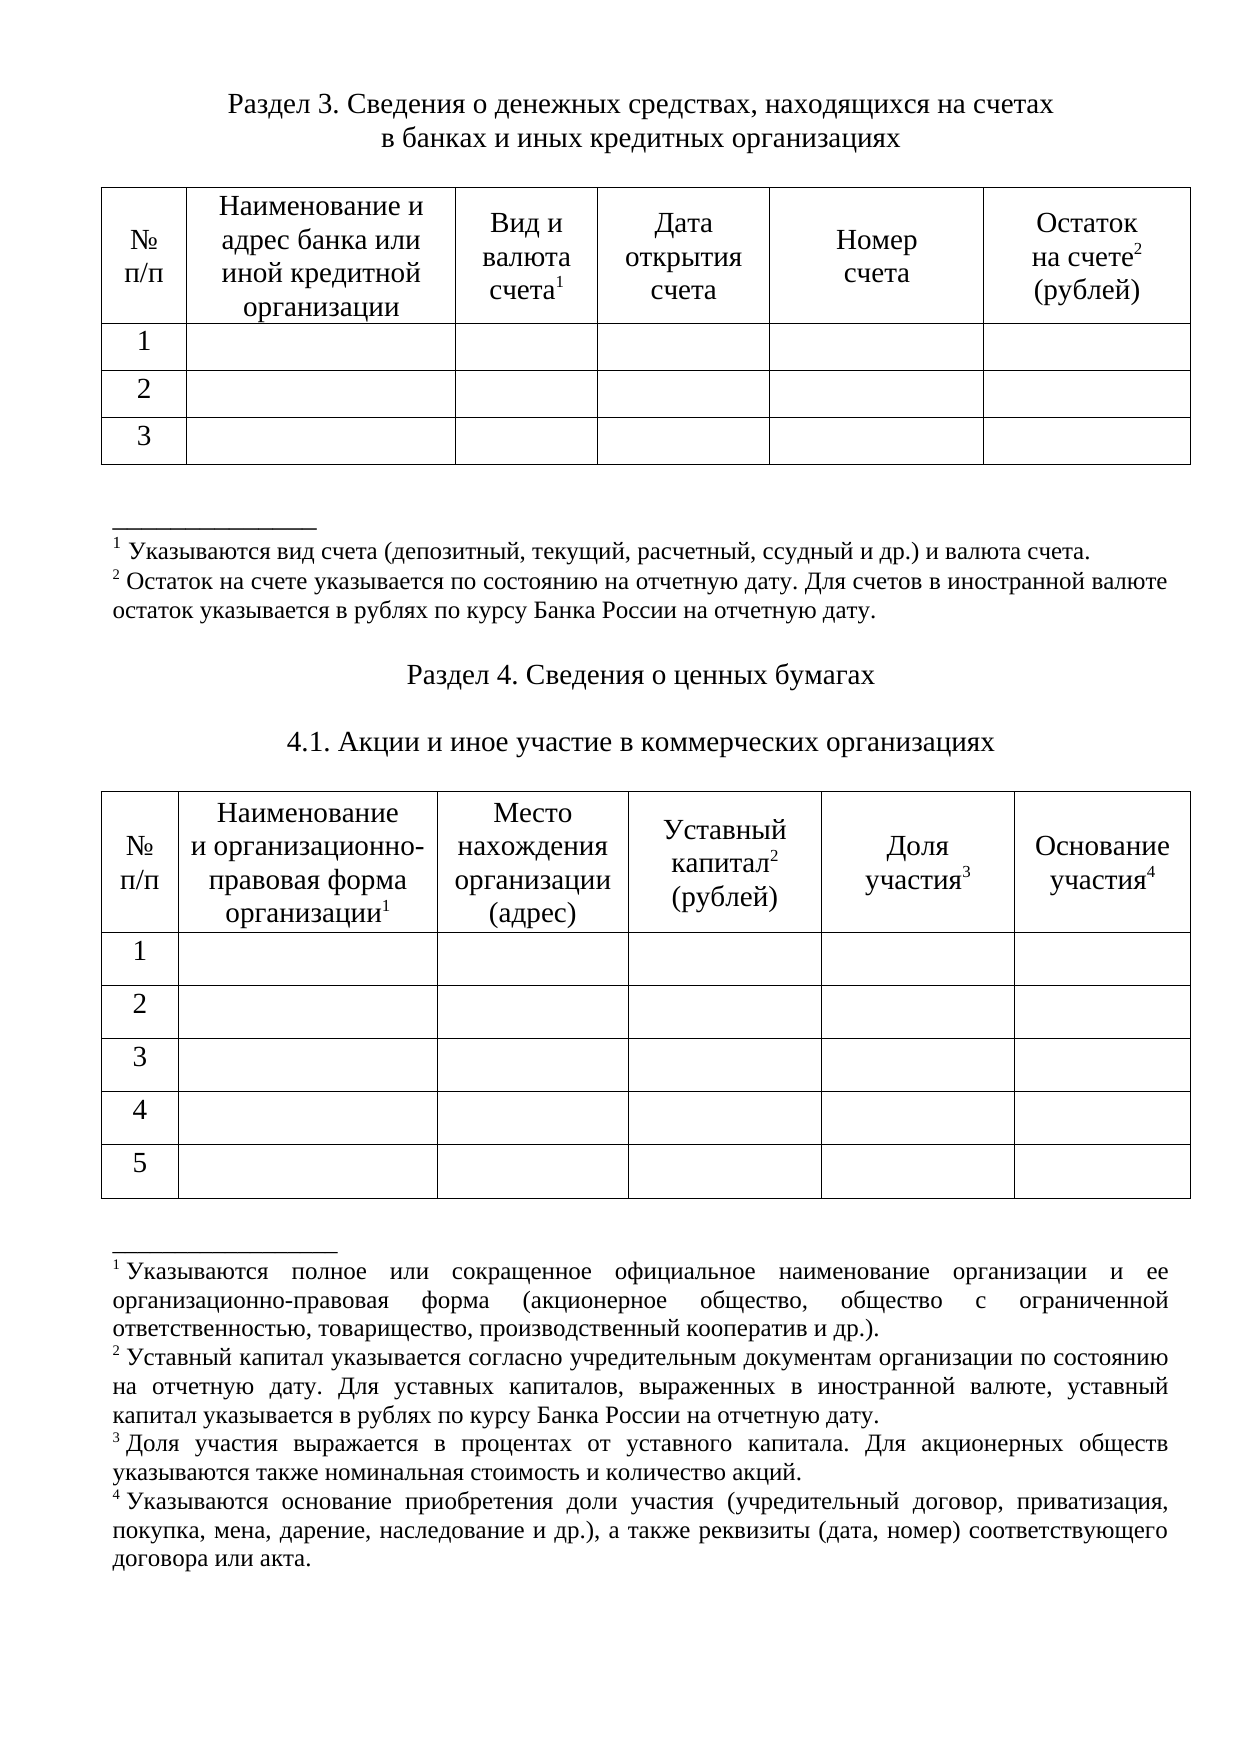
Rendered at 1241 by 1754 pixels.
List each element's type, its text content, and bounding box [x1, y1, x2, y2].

table_header Остаток на счете2 (рублей) [984, 188, 1190, 322]
table_header Наименование и организационно-правовая форма организации1 [179, 792, 437, 932]
table_cell [598, 418, 769, 464]
table_cell [822, 1145, 1014, 1197]
table_cell [438, 1145, 628, 1197]
table_cell [1015, 1092, 1190, 1144]
table_cell [629, 986, 821, 1038]
table_cell [187, 324, 455, 370]
table_cell 1 [102, 933, 178, 985]
table_cell [179, 986, 437, 1038]
table_header Наименование и адрес банка или иной кредитной организации [187, 188, 455, 322]
text 3 Доля участия выражается в процентах от уставного капитала. Для акционерных обществ указываются также номинальная стоимость и количество акций. [112, 1428, 1169, 1486]
table_cell [822, 933, 1014, 985]
table_cell [179, 1092, 437, 1144]
table_cell [984, 371, 1190, 417]
text 1 Указываются полное или сокращенное официальное наименование организации и ее организационно-правовая форма (акционерное общество, общество с ограниченной ответственностью, товарищество, производственный кооператив и др.). [112, 1256, 1169, 1342]
table_cell [438, 1039, 628, 1091]
table_cell 1 [102, 324, 186, 370]
table_cell [456, 371, 597, 417]
table_header Дата открытия счета [598, 188, 769, 322]
table_cell [456, 418, 597, 464]
table_header Номер счета [770, 188, 983, 322]
table_cell [456, 324, 597, 370]
text Раздел 4. Сведения о ценных бумагах [112, 657, 1169, 691]
text Раздел 3. Сведения о денежных средствах, находящихся на счетах в банках и иных кредитных организациях [112, 87, 1169, 154]
table_header № п/п [102, 188, 186, 322]
table_cell [822, 1092, 1014, 1144]
text ______________ [112, 499, 1169, 532]
table_cell [598, 324, 769, 370]
table_cell [770, 324, 983, 370]
table_cell [770, 371, 983, 417]
table_cell [179, 1145, 437, 1197]
table_cell [1015, 1039, 1190, 1091]
text 2 Уставный капитал указывается согласно учредительным документам организации по состоянию на отчетную дату. Для уставных капиталов, выраженных в иностранной валюте, уставный капитал указывается в рублях по курсу Банка России на отчетную дату. [112, 1342, 1169, 1428]
table_cell [1015, 1145, 1190, 1197]
table_cell 4 [102, 1092, 178, 1144]
table_cell [770, 418, 983, 464]
table_cell [1015, 986, 1190, 1038]
table_cell [187, 418, 455, 464]
table_cell [984, 324, 1190, 370]
table_cell [438, 986, 628, 1038]
table_header Вид и валюта счета1 [456, 188, 597, 322]
table_header № п/п [102, 792, 178, 932]
table_cell [438, 933, 628, 985]
table_cell [179, 1039, 437, 1091]
table_cell 3 [102, 418, 186, 464]
text __________________ [112, 1227, 1169, 1256]
table_cell [822, 1039, 1014, 1091]
table_cell [1015, 933, 1190, 985]
table_cell [984, 418, 1190, 464]
table_cell 3 [102, 1039, 178, 1091]
table_cell [629, 1145, 821, 1197]
table_cell 2 [102, 371, 186, 417]
text 4.1. Акции и иное участие в коммерческих организациях [112, 724, 1169, 758]
table_cell [187, 371, 455, 417]
table_cell [629, 933, 821, 985]
table_cell [438, 1092, 628, 1144]
table_header Основание участия4 [1015, 792, 1190, 932]
table_cell [629, 1039, 821, 1091]
table_header Место нахождения организации (адрес) [438, 792, 628, 932]
table_cell 5 [102, 1145, 178, 1197]
table_header Доля участия3 [822, 792, 1014, 932]
table_cell [598, 371, 769, 417]
table_cell 2 [102, 986, 178, 1038]
text 4 Указываются основание приобретения доли участия (учредительный договор, приватизация, покупка, мена, дарение, наследование и др.), а также реквизиты (дата, номер) соответствующего договора или акта. [112, 1486, 1169, 1572]
table_header Уставный капитал2 (рублей) [629, 792, 821, 932]
table_cell [822, 986, 1014, 1038]
text 1 Указываются вид счета (депозитный, текущий, расчетный, ссудный и др.) и валюта счета. [112, 532, 1169, 566]
table_cell [629, 1092, 821, 1144]
table_cell [179, 933, 437, 985]
text 2 Остаток на счете указывается по состоянию на отчетную дату. Для счетов в иностранной валюте остаток указывается в рублях по курсу Банка России на отчетную дату. [112, 566, 1169, 623]
